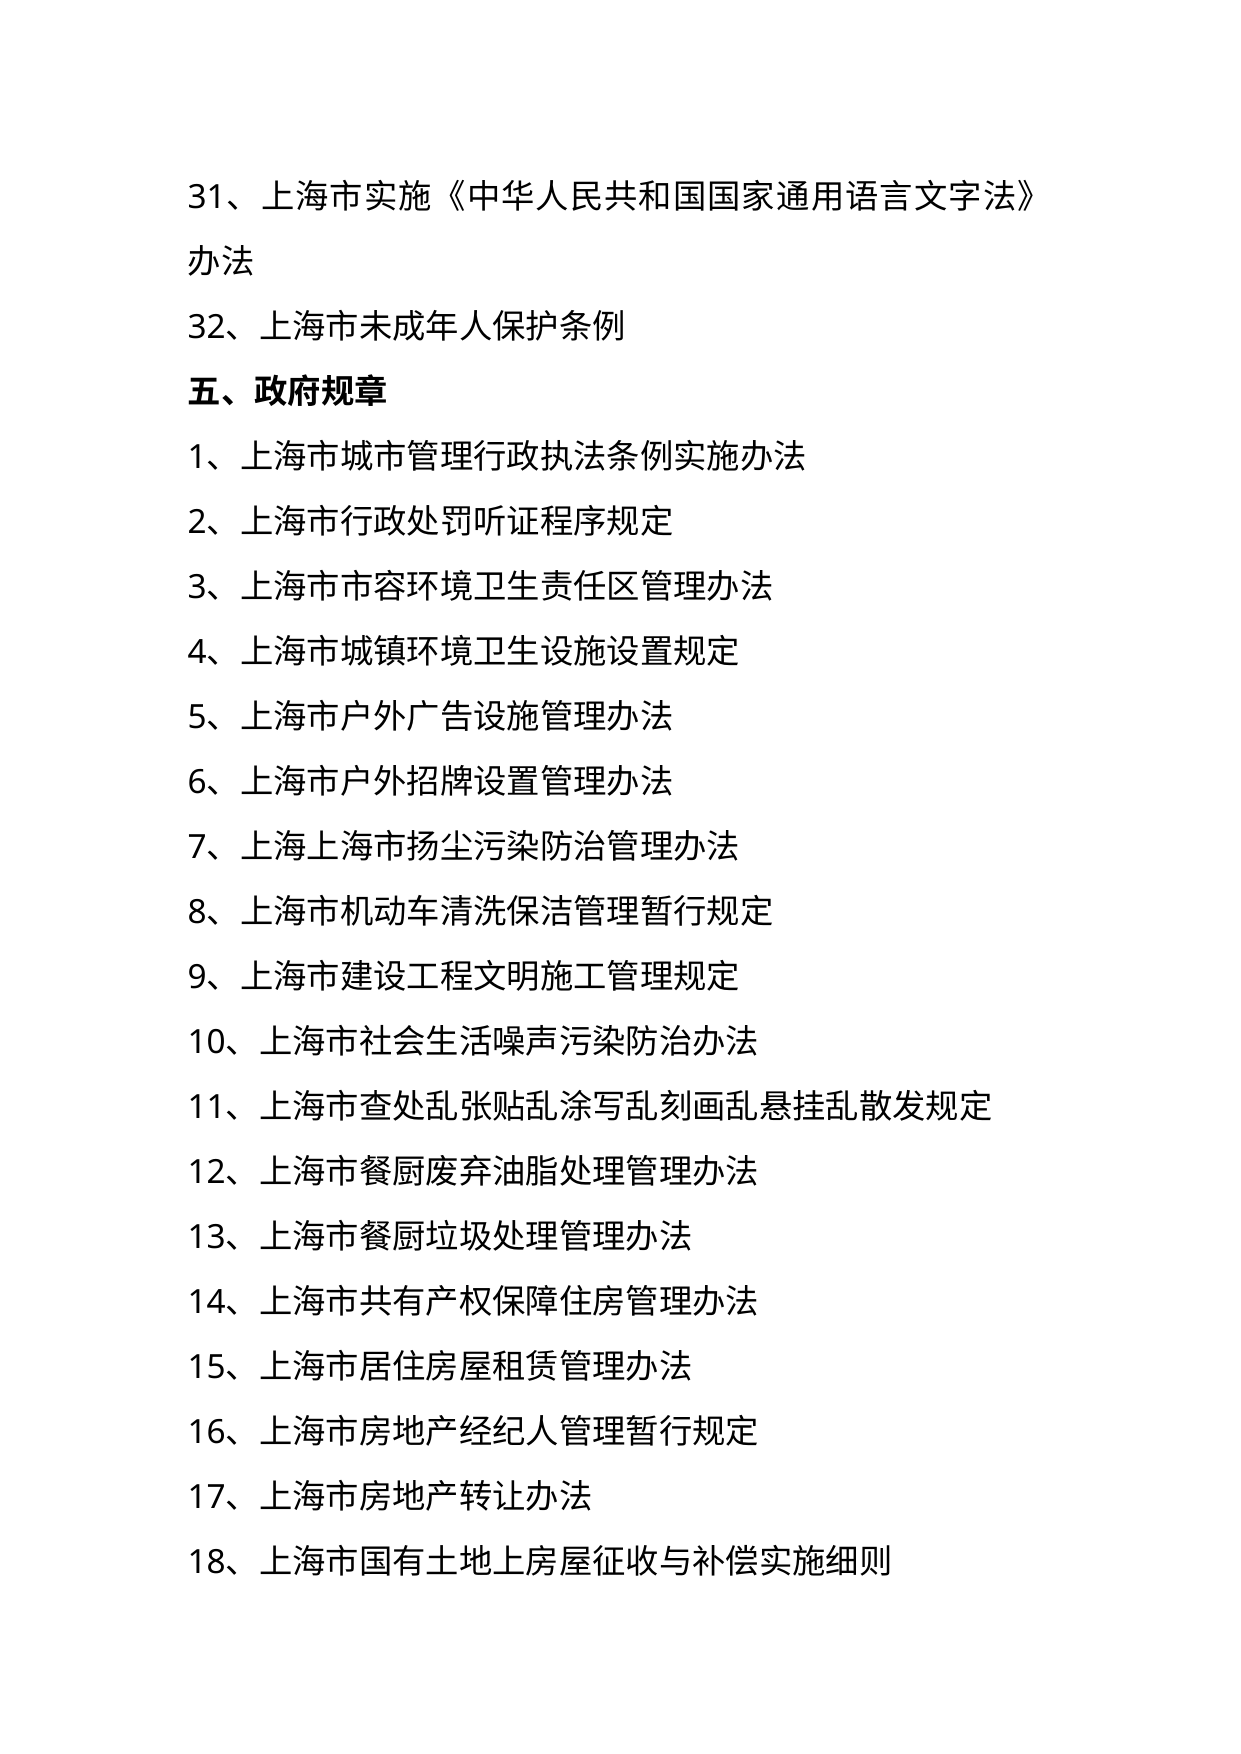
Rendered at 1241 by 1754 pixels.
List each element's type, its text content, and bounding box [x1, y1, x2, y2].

text 18、上海市国有土地上房屋征收与补偿实施细则 [187, 1527, 1053, 1592]
text 32、上海市未成年人保护条例 [187, 292, 1053, 357]
text 1、上海市城市管理行政执法条例实施办法 [187, 422, 1053, 487]
text 2、上海市行政处罚听证程序规定 [187, 487, 1053, 552]
text 10、上海市社会生活噪声污染防治办法 [187, 1007, 1053, 1072]
text 12、上海市餐厨废弃油脂处理管理办法 [187, 1137, 1053, 1202]
text 14、上海市共有产权保障住房管理办法 [187, 1267, 1053, 1332]
text 5、上海市户外广告设施管理办法 [187, 682, 1053, 747]
text 3、上海市市容环境卫生责任区管理办法 [187, 552, 1053, 617]
text 4、上海市城镇环境卫生设施设置规定 [187, 617, 1053, 682]
text 31、上海市实施《中华人民共和国国家通用语言文字法》办法 [187, 162, 1053, 292]
text 6、上海市户外招牌设置管理办法 [187, 747, 1053, 812]
text 11、上海市查处乱张贴乱涂写乱刻画乱悬挂乱散发规定 [187, 1072, 1053, 1137]
text 9、上海市建设工程文明施工管理规定 [187, 942, 1053, 1007]
text 16、上海市房地产经纪人管理暂行规定 [187, 1397, 1053, 1462]
text 17、上海市房地产转让办法 [187, 1462, 1053, 1527]
text 15、上海市居住房屋租赁管理办法 [187, 1332, 1053, 1397]
text 7、上海上海市扬尘污染防治管理办法 [187, 812, 1053, 877]
text 8、上海市机动车清洗保洁管理暂行规定 [187, 877, 1053, 942]
text 五、政府规章 [187, 357, 1053, 422]
text 13、上海市餐厨垃圾处理管理办法 [187, 1202, 1053, 1267]
